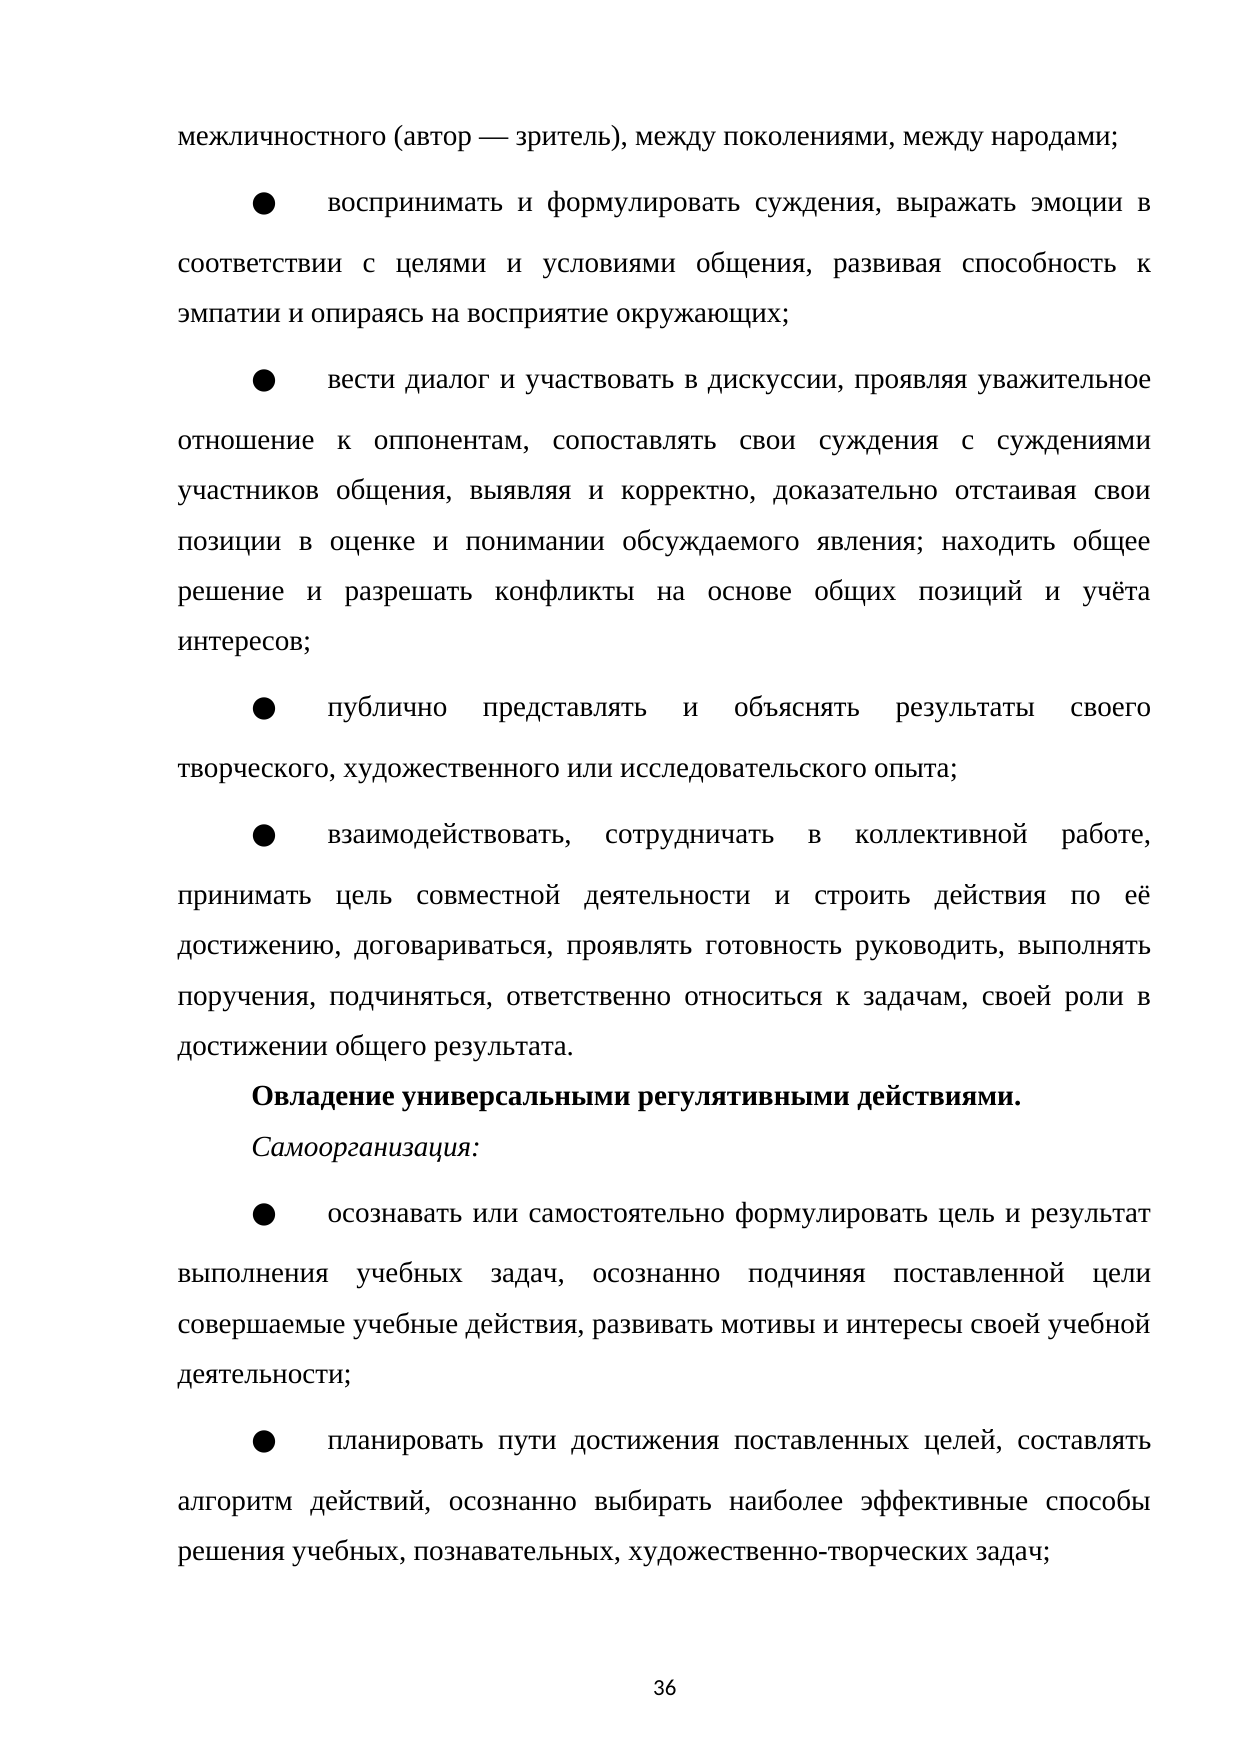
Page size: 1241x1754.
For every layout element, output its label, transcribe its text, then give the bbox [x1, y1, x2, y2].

text Овладение универсальными регулятивными действиями. [177, 1078, 1152, 1112]
list осознавать или самостоятельно формулировать цель и результат выполнения учебных задач, осознанно подчиняя поставленной цели совершаемые учебные действия, развивать мотивы и интересы своей учебной деятельности; [177, 1179, 1152, 1390]
list планировать пути достижения поставленных целей, составлять алгоритм действий, осознанно выбирать наиболее эффективные способы решения учебных, познавательных, художественно-творческих задач; [177, 1407, 1152, 1567]
list публично представлять и объяснять результаты своего творческого, художественного или исследовательского опыта; [177, 674, 1152, 784]
list вести диалог и участвовать в дискуссии, проявляя уважительное отношение к оппонентам, сопоставлять свои суждения с суждениями участников общения, выявляя и корректно, доказательно отстаивая свои позиции в оценке и понимании обсуждаемого явления; находить общее решение и разрешать конфликты на основе общих позиций и учёта интересов; [177, 346, 1152, 657]
list воспринимать и формулировать суждения, выражать эмоции в соответствии с целями и условиями общения, развивая способность к эмпатии и опираясь на восприятие окружающих; [177, 168, 1152, 329]
text Самоорганизация: [177, 1129, 1152, 1162]
list взаимодействовать, сотрудничать в коллективной работе, принимать цель совместной деятельности и строить действия по её достижению, договариваться, проявлять готовность руководить, выполнять поручения, подчиняться, ответственно относиться к задачам, своей роли в достижении общего результата. [177, 801, 1152, 1062]
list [177, 118, 1152, 152]
